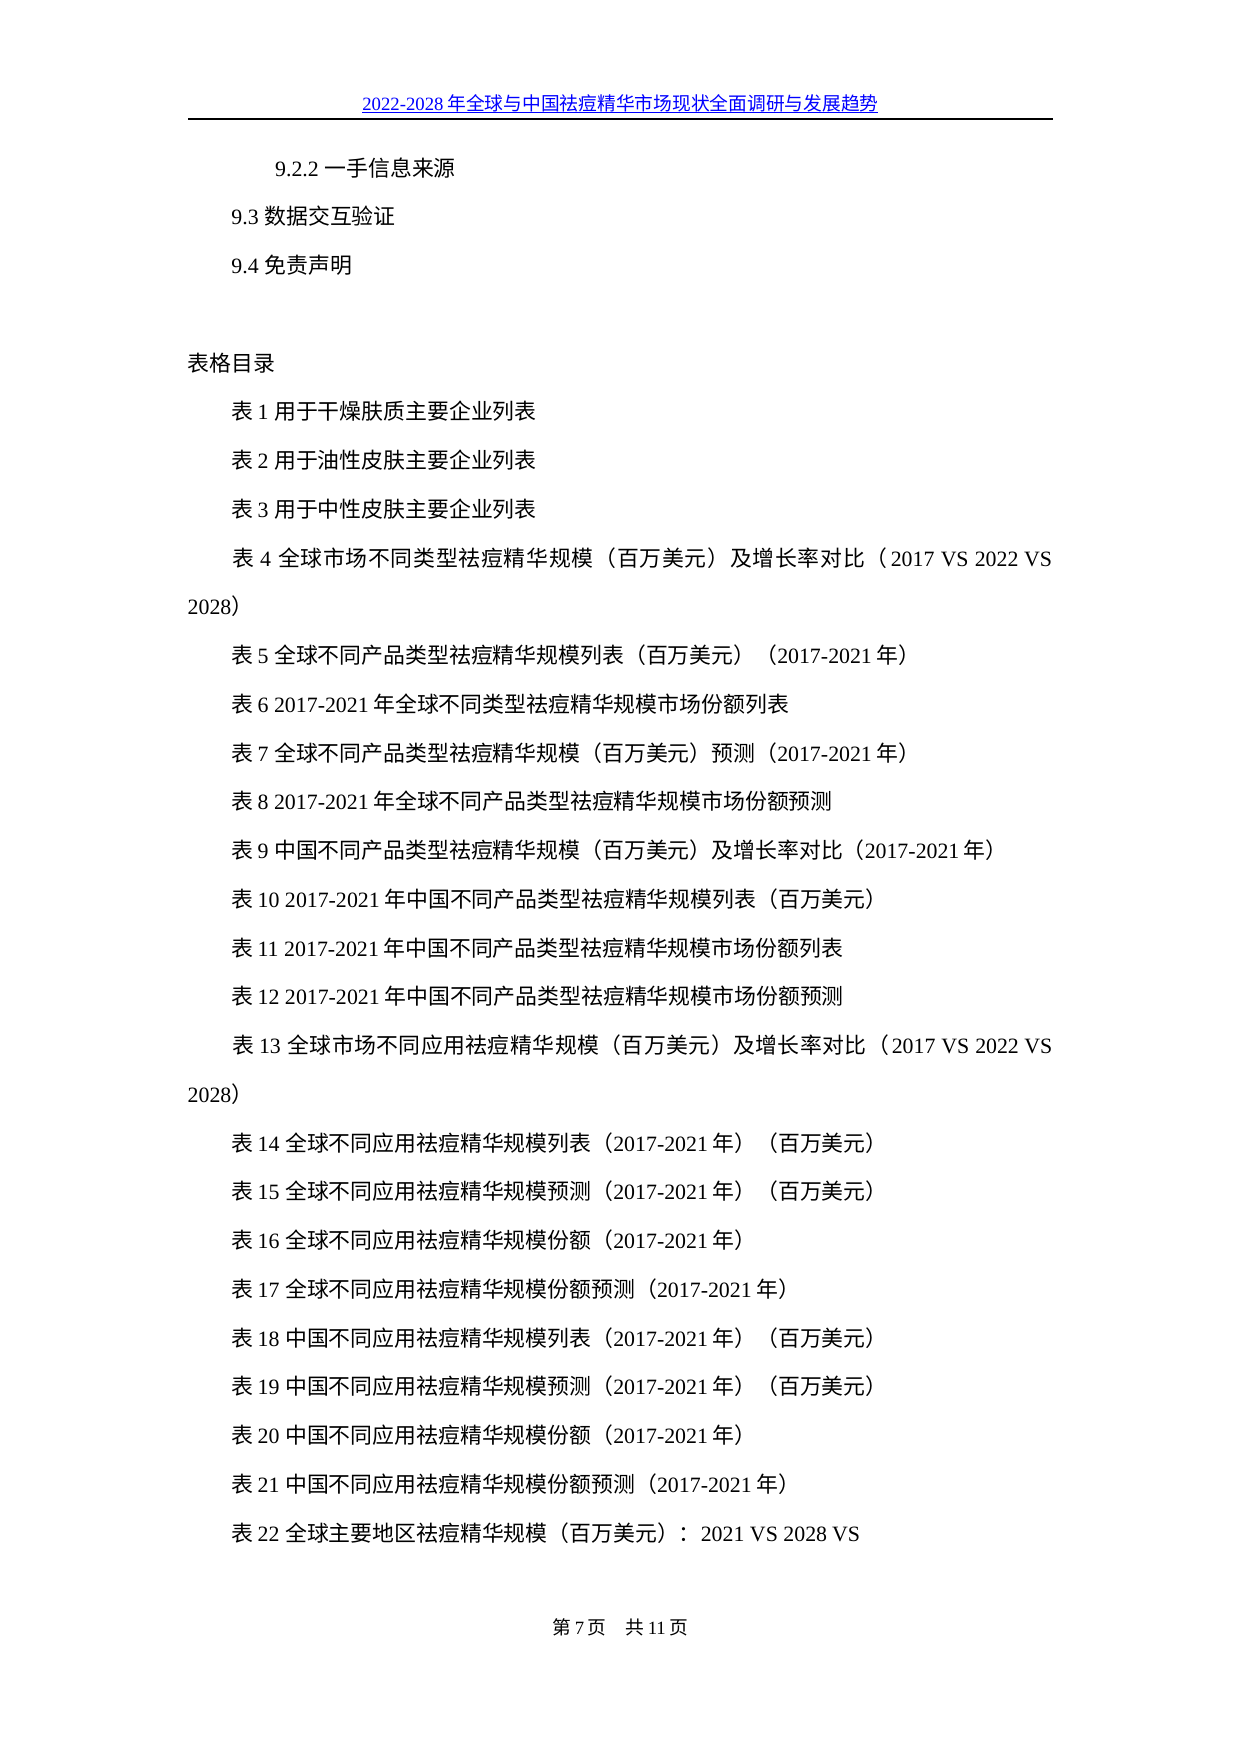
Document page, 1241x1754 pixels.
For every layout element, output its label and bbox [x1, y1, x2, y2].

text [187, 150, 1053, 1548]
